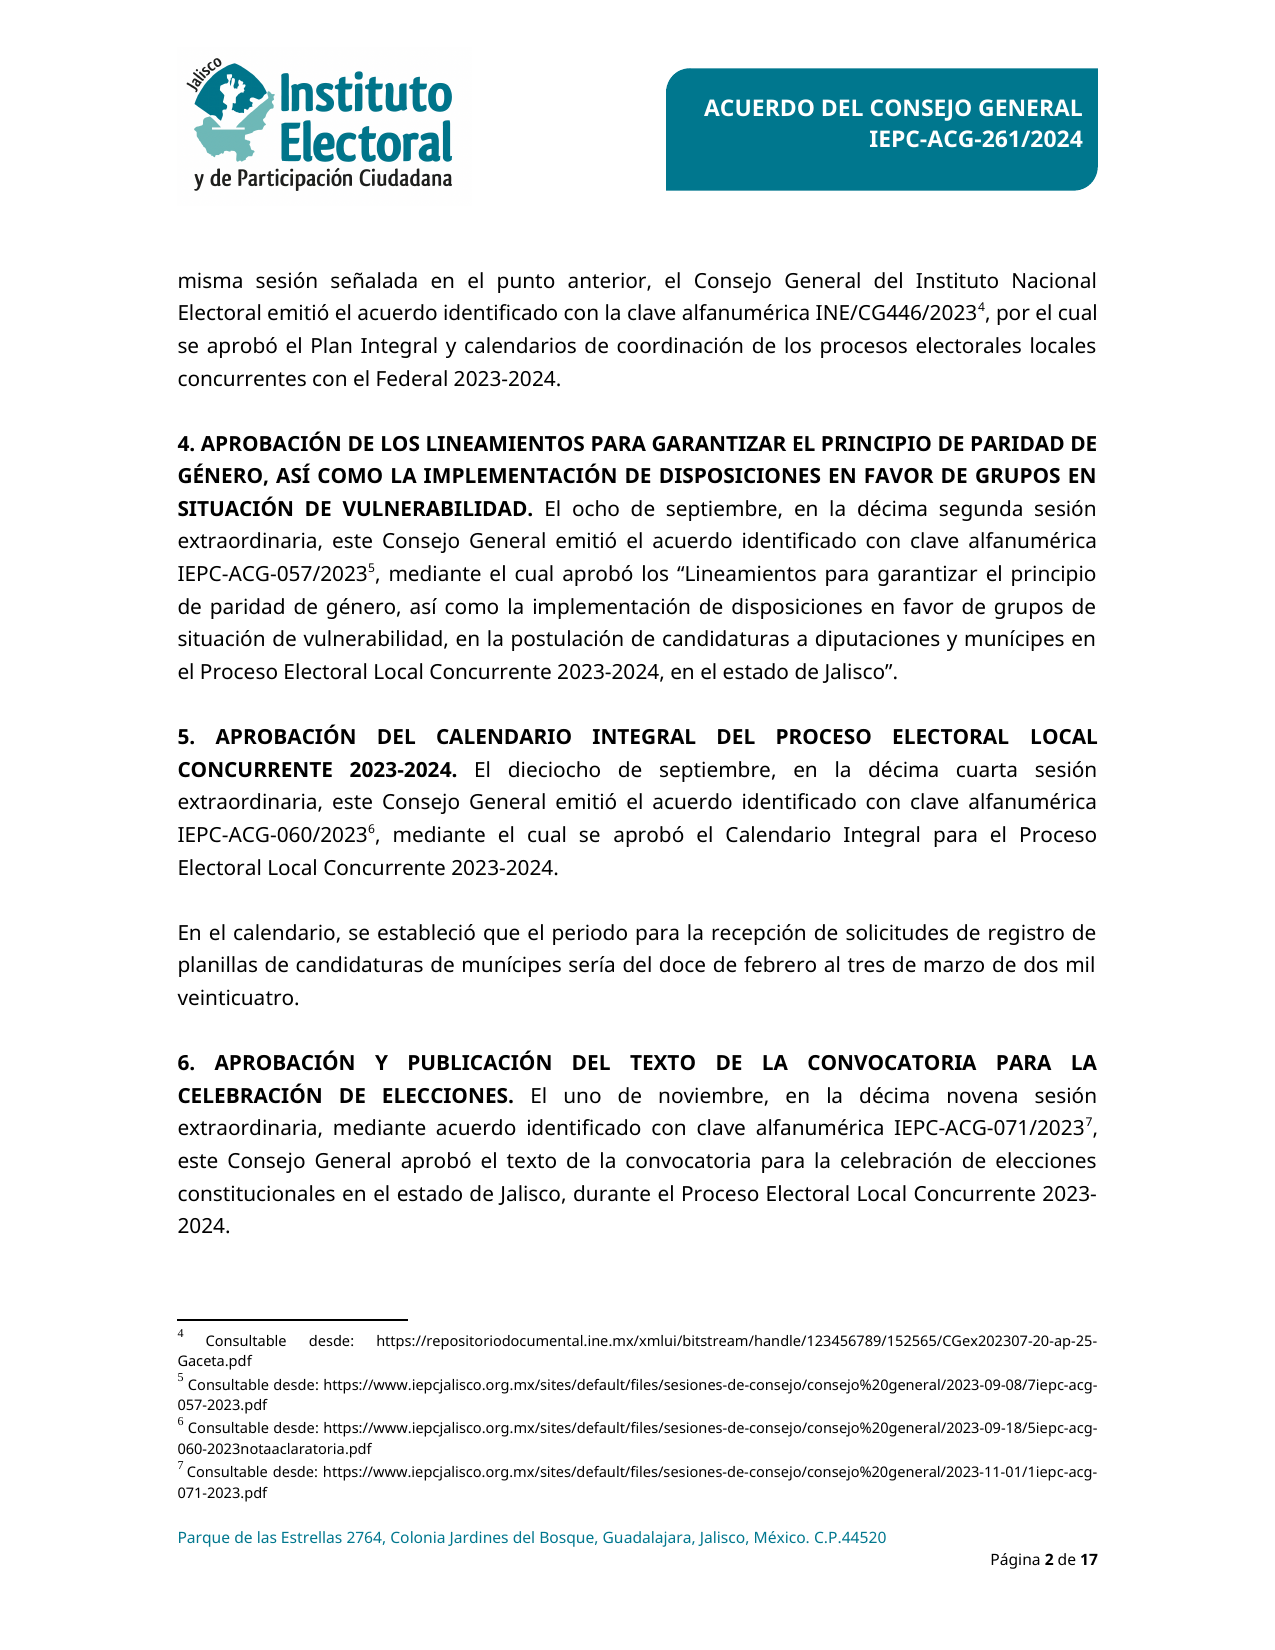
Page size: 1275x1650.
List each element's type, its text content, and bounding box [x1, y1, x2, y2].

text En el calendario, se estableció que el periodo para la recepción de solicitudes de registro de planillas de candidaturas de munícipes sería del doce de febrero al tres de marzo de dos mil veinticuatro. [177, 918, 1098, 1012]
text 4. APROBACIÓN DE LOS LINEAMIENTOS PARA GARANTIZAR EL PRINCIPIO DE PARIDAD DE GÉNERO, ASÍ COMO LA IMPLEMENTACIÓN DE DISPOSICIONES EN FAVOR DE GRUPOS EN SITUACIÓN DE VULNERABILIDAD. El ocho de septiembre, en la décima segunda sesión extraordinaria, este Consejo General emitió el acuerdo identificado con clave alfanumérica IEPC-ACG-057/2023, mediante el cual aprobó los “Lineamientos para garantizar el principio de paridad de género, así como la implementación de disposiciones en favor de grupos de situación de vulnerabilidad, en la postulación de candidaturas a diputaciones y munícipes en el Proceso Electoral Local Concurrente 2023-2024, en el estado de Jalisco”. [177, 429, 1098, 686]
picture [177, 47, 473, 206]
text 6. APROBACIÓN Y PUBLICACIÓN DEL TEXTO DE LA CONVOCATORIA PARA LA CELEBRACIÓN DE ELECCIONES. El uno de noviembre, en la décima novena sesión extraordinaria, mediante acuerdo identificado con clave alfanumérica IEPC-ACG-071/2023, este Consejo General aprobó el texto de la convocatoria para la celebración de elecciones constitucionales en el estado de Jalisco, durante el Proceso Electoral Local Concurrente 2023-2024. [177, 1048, 1098, 1240]
text 5. APROBACIÓN DEL CALENDARIO INTEGRAL DEL PROCESO ELECTORAL LOCAL CONCURRENTE 2023-2024. El dieciocho de septiembre, en la décima cuarta sesión extraordinaria, este Consejo General emitió el acuerdo identificado con clave alfanumérica IEPC-ACG-060/2023, mediante el cual se aprobó el Calendario Integral para el Proceso Electoral Local Concurrente 2023-2024. [177, 722, 1098, 881]
